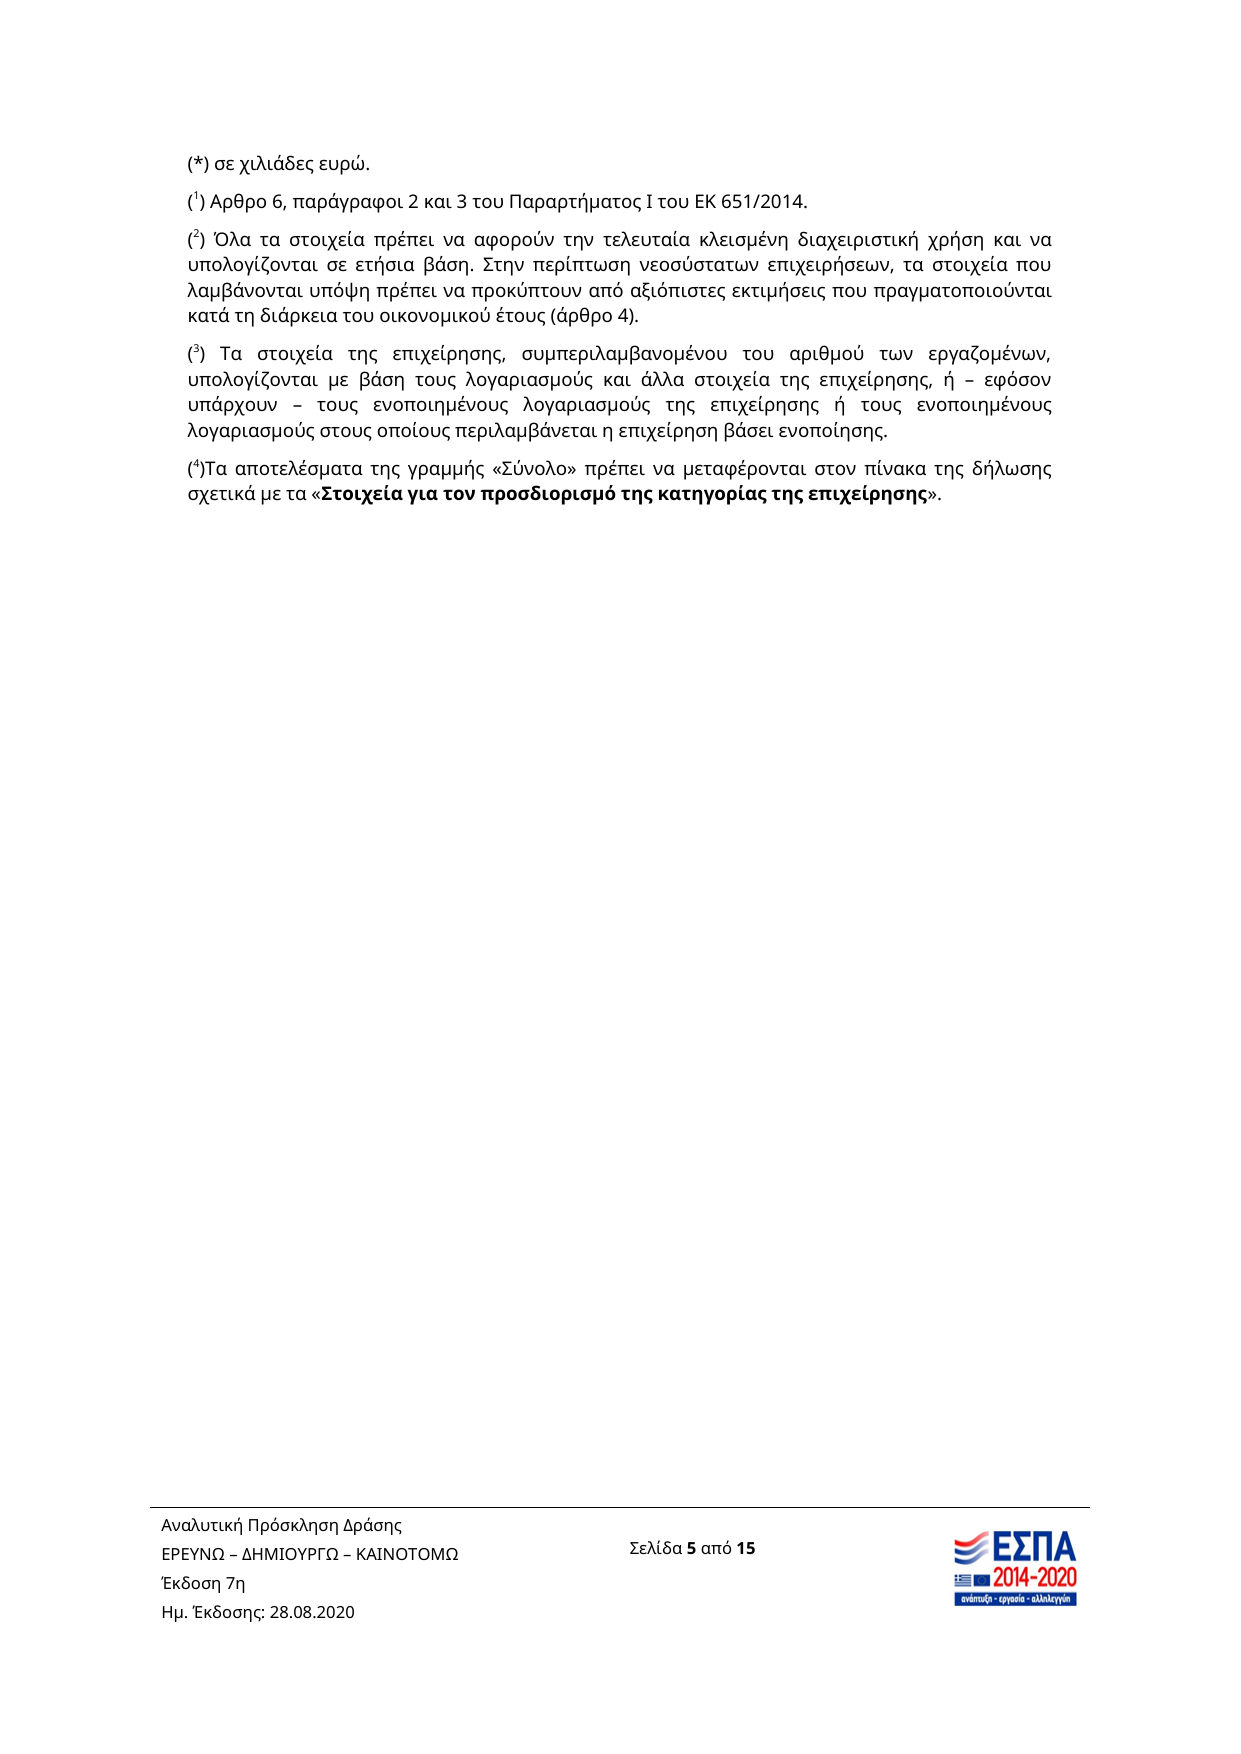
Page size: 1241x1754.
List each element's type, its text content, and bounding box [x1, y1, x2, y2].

picture [951, 1529, 1080, 1608]
text (*) σε χιλιάδες ευρώ. [187, 150, 1053, 176]
text (3) Τα στοιχεία της επιχείρησης, συμπεριλαμβανομένου του αριθμού των εργαζομένων, υπολογίζονται με βάση τους λογαριασμούς και άλλα στοιχεία της επιχείρησης, ή – εφόσον υπάρχουν – τους ενοποιημένους λογαριασμούς της επιχείρησης ή τους ενοποιημένους λογαριασμούς στους οποίους περιλαμβάνεται η επιχείρηση βάσει ενοποίησης. [187, 341, 1053, 443]
text (1) Αρθρο 6, παράγραφοι 2 και 3 του Παραρτήματος Ι του ΕΚ 651/2014. [187, 188, 1053, 213]
text (4)Τα αποτελέσματα της γραμμής «Σύνολο» πρέπει να μεταφέρονται στον πίνακα της δήλωσης σχετικά με τα «Στοιχεία για τον προσδιορισμό της κατηγορίας της επιχείρησης». [187, 455, 1053, 506]
text (2) Όλα τα στοιχεία πρέπει να αφορούν την τελευταία κλεισμένη διαχειριστική χρήση και να υπολογίζονται σε ετήσια βάση. Στην περίπτωση νεοσύστατων επιχειρήσεων, τα στοιχεία που λαμβάνονται υπόψη πρέπει να προκύπτουν από αξιόπιστες εκτιμήσεις που πραγματοποιούνται κατά τη διάρκεια του οικονομικού έτους (άρθρο 4). [187, 226, 1053, 328]
